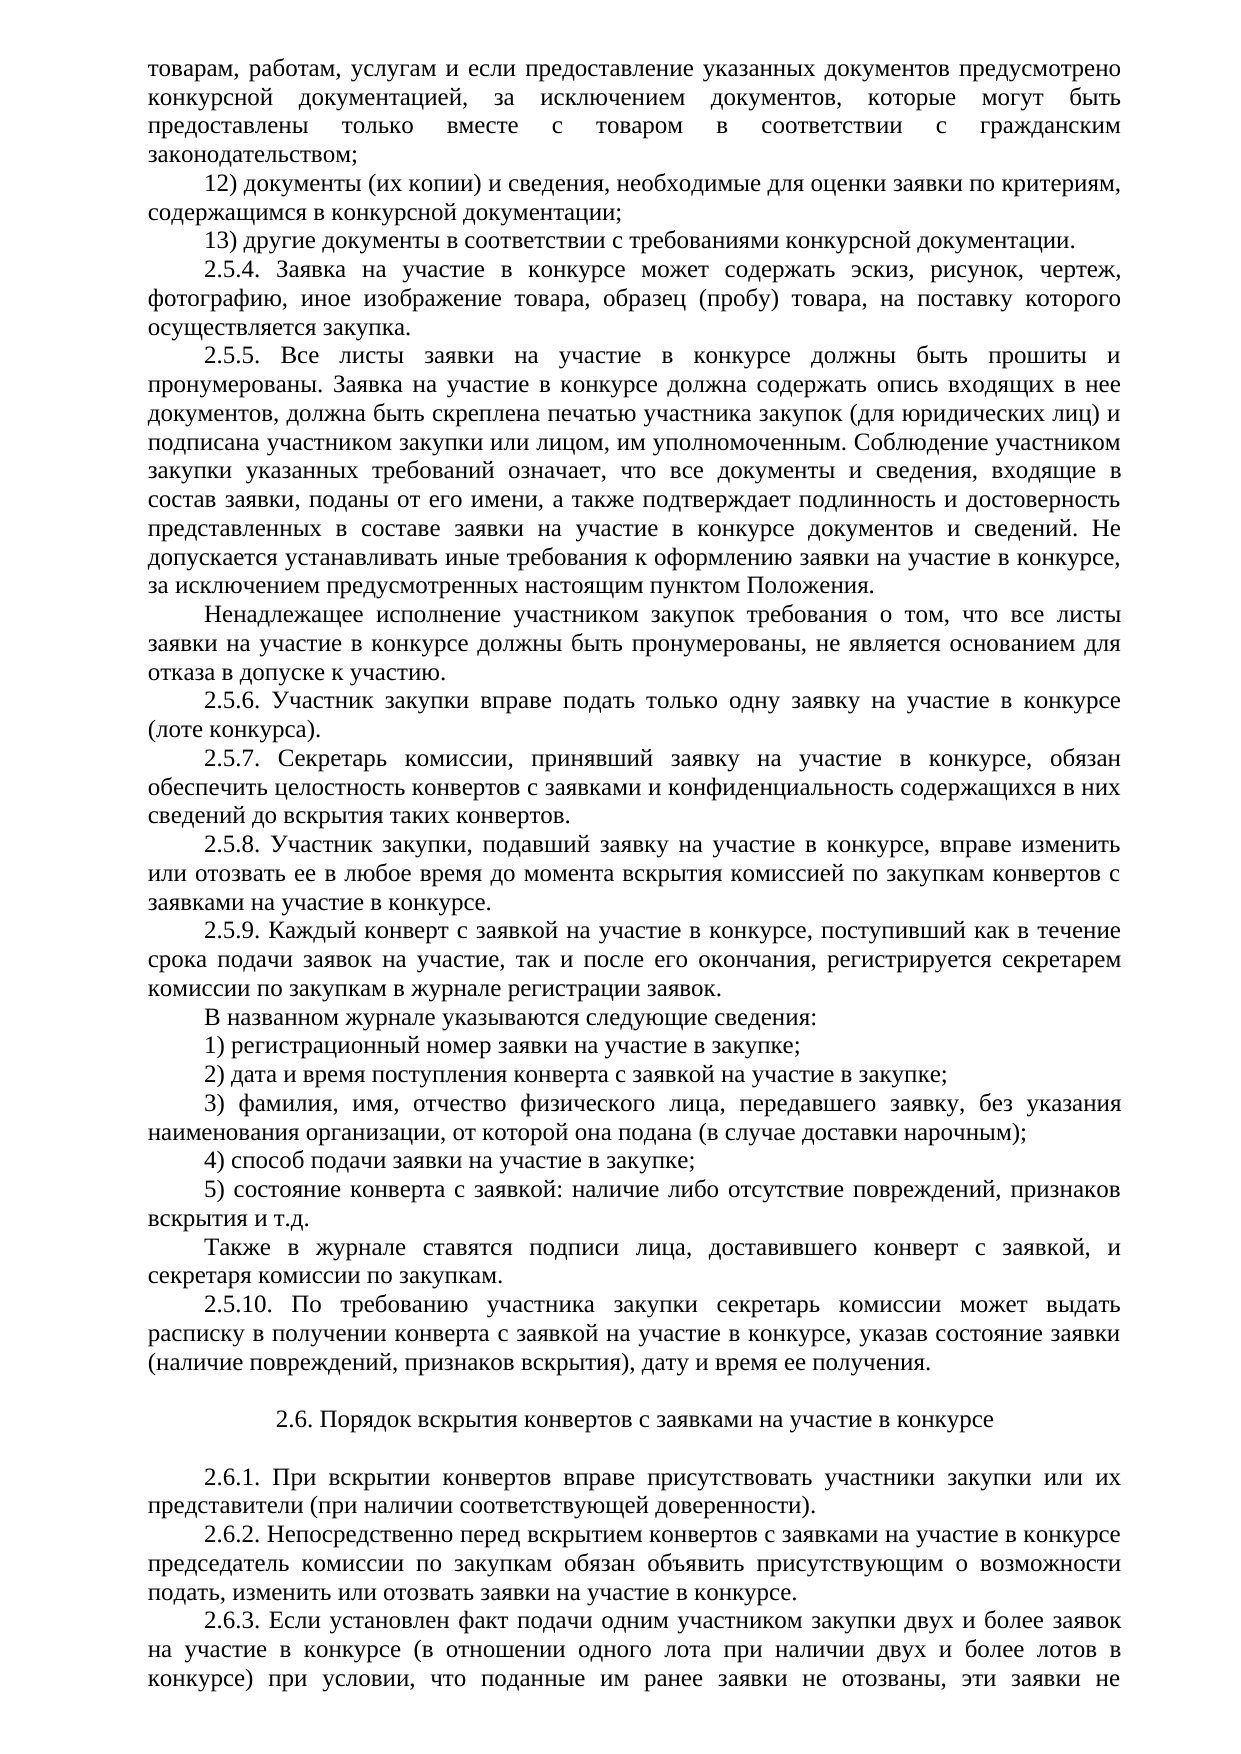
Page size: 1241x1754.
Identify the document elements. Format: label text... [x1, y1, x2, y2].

text Также в журнале ставятся подписи лица, доставившего конверт с заявкой, и секретаря комиссии по закупкам. [148, 1232, 1122, 1289]
text 12) документы (их копии) и сведения, необходимые для оценки заявки по критериям, содержащимся в конкурсной документации; [148, 168, 1122, 226]
text 1) регистрационный номер заявки на участие в закупке; [148, 1031, 1122, 1059]
text В названном журнале указываются следующие сведения: [148, 1002, 1122, 1031]
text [148, 1606, 1122, 1692]
text 5) состояние конверта с заявкой: наличие либо отсутствие повреждений, признаков вскрытия и т.д. [148, 1174, 1122, 1232]
text 2.6. Порядок вскрытия конвертов с заявками на участие в конкурсе [148, 1404, 1122, 1433]
text 2.5.4. Заявка на участие в конкурсе может содержать эскиз, рисунок, чертеж, фотографию, иное изображение товара, образец (пробу) товара, на поставку которого осуществляется закупка. [148, 254, 1122, 341]
text 2.5.7. Секретарь комиссии, принявший заявку на участие в конкурсе, обязан обеспечить целостность конвертов с заявками и конфиденциальность содержащихся в них сведений до вскрытия таких конвертов. [148, 743, 1122, 829]
text 2.5.5. Все листы заявки на участие в конкурсе должны быть прошиты и пронумерованы. Заявка на участие в конкурсе должна содержать опись входящих в нее документов, должна быть скреплена печатью участника закупок (для юридических лиц) и подписана участником закупки или лицом, им уполномоченным. Соблюдение участником закупки указанных требований означает, что все документы и сведения, входящие в состав заявки, поданы от его имени, а также подтверждает подлинность и достоверность представленных в составе заявки на участие в конкурсе документов и сведений. Не допускается устанавливать иные требования к оформлению заявки на участие в конкурсе, за исключением предусмотренных настоящим пунктом Положения. [148, 341, 1122, 599]
text 2.6.2. Непосредственно перед вскрытием конвертов с заявками на участие в конкурсе председатель комиссии по закупкам обязан объявить присутствующим о возможности подать, изменить или отозвать заявки на участие в конкурсе. [148, 1519, 1122, 1606]
text 4) способ подачи заявки на участие в закупке; [148, 1146, 1122, 1174]
text 13) другие документы в соответствии с требованиями конкурсной документации. [148, 226, 1122, 254]
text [148, 53, 1122, 168]
text Ненадлежащее исполнение участником закупок требования о том, что все листы заявки на участие в конкурсе должны быть пронумерованы, не является основанием для отказа в допуске к участию. [148, 599, 1122, 686]
text 3) фамилия, имя, отчество физического лица, передавшего заявку, без указания наименования организации, от которой она подана (в случае доставки нарочным); [148, 1088, 1122, 1146]
text 2.6.1. При вскрытии конвертов вправе присутствовать участники закупки или их представители (при наличии соответствующей доверенности). [148, 1462, 1122, 1519]
text 2.5.6. Участник закупки вправе подать только одну заявку на участие в конкурсе (лоте конкурса). [148, 686, 1122, 743]
text 2.5.10. По требованию участника закупки секретарь комиссии может выдать расписку в получении конверта с заявкой на участие в конкурсе, указав состояние заявки (наличие повреждений, признаков вскрытия), дату и время ее получения. [148, 1289, 1122, 1376]
text 2.5.8. Участник закупки, подавший заявку на участие в конкурсе, вправе изменить или отозвать ее в любое время до момента вскрытия комиссией по закупкам конвертов с заявками на участие в конкурсе. [148, 829, 1122, 916]
text 2) дата и время поступления конверта с заявкой на участие в закупке; [148, 1059, 1122, 1088]
text 2.5.9. Каждый конверт с заявкой на участие в конкурсе, поступивший как в течение срока подачи заявок на участие, так и после его окончания, регистрируется секретарем комиссии по закупкам в журнале регистрации заявок. [148, 916, 1122, 1002]
